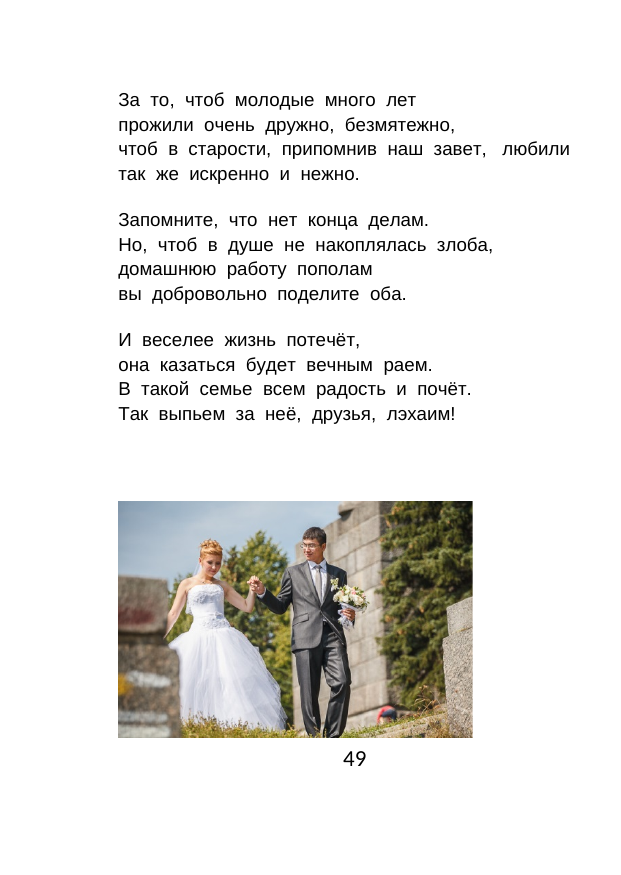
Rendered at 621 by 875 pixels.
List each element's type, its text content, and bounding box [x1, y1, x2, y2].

text За то, чтоб молодые много лет прожили очень дружно, безмятежно, чтоб в старости, припомнив наш завет, любили так же искренно и нежно. [118, 89, 591, 184]
picture [118, 501, 473, 738]
text Запомните, что нет конца делам. Но, чтоб в душе не накоплялась злоба, домашнюю работу пополам вы добровольно поделите оба. [118, 209, 591, 304]
text И веселее жизнь потечёт, она казаться будет вечным раем. В такой семье всем радость и почёт. Так выпьем за неё, друзья, лэхаим! [118, 329, 591, 424]
